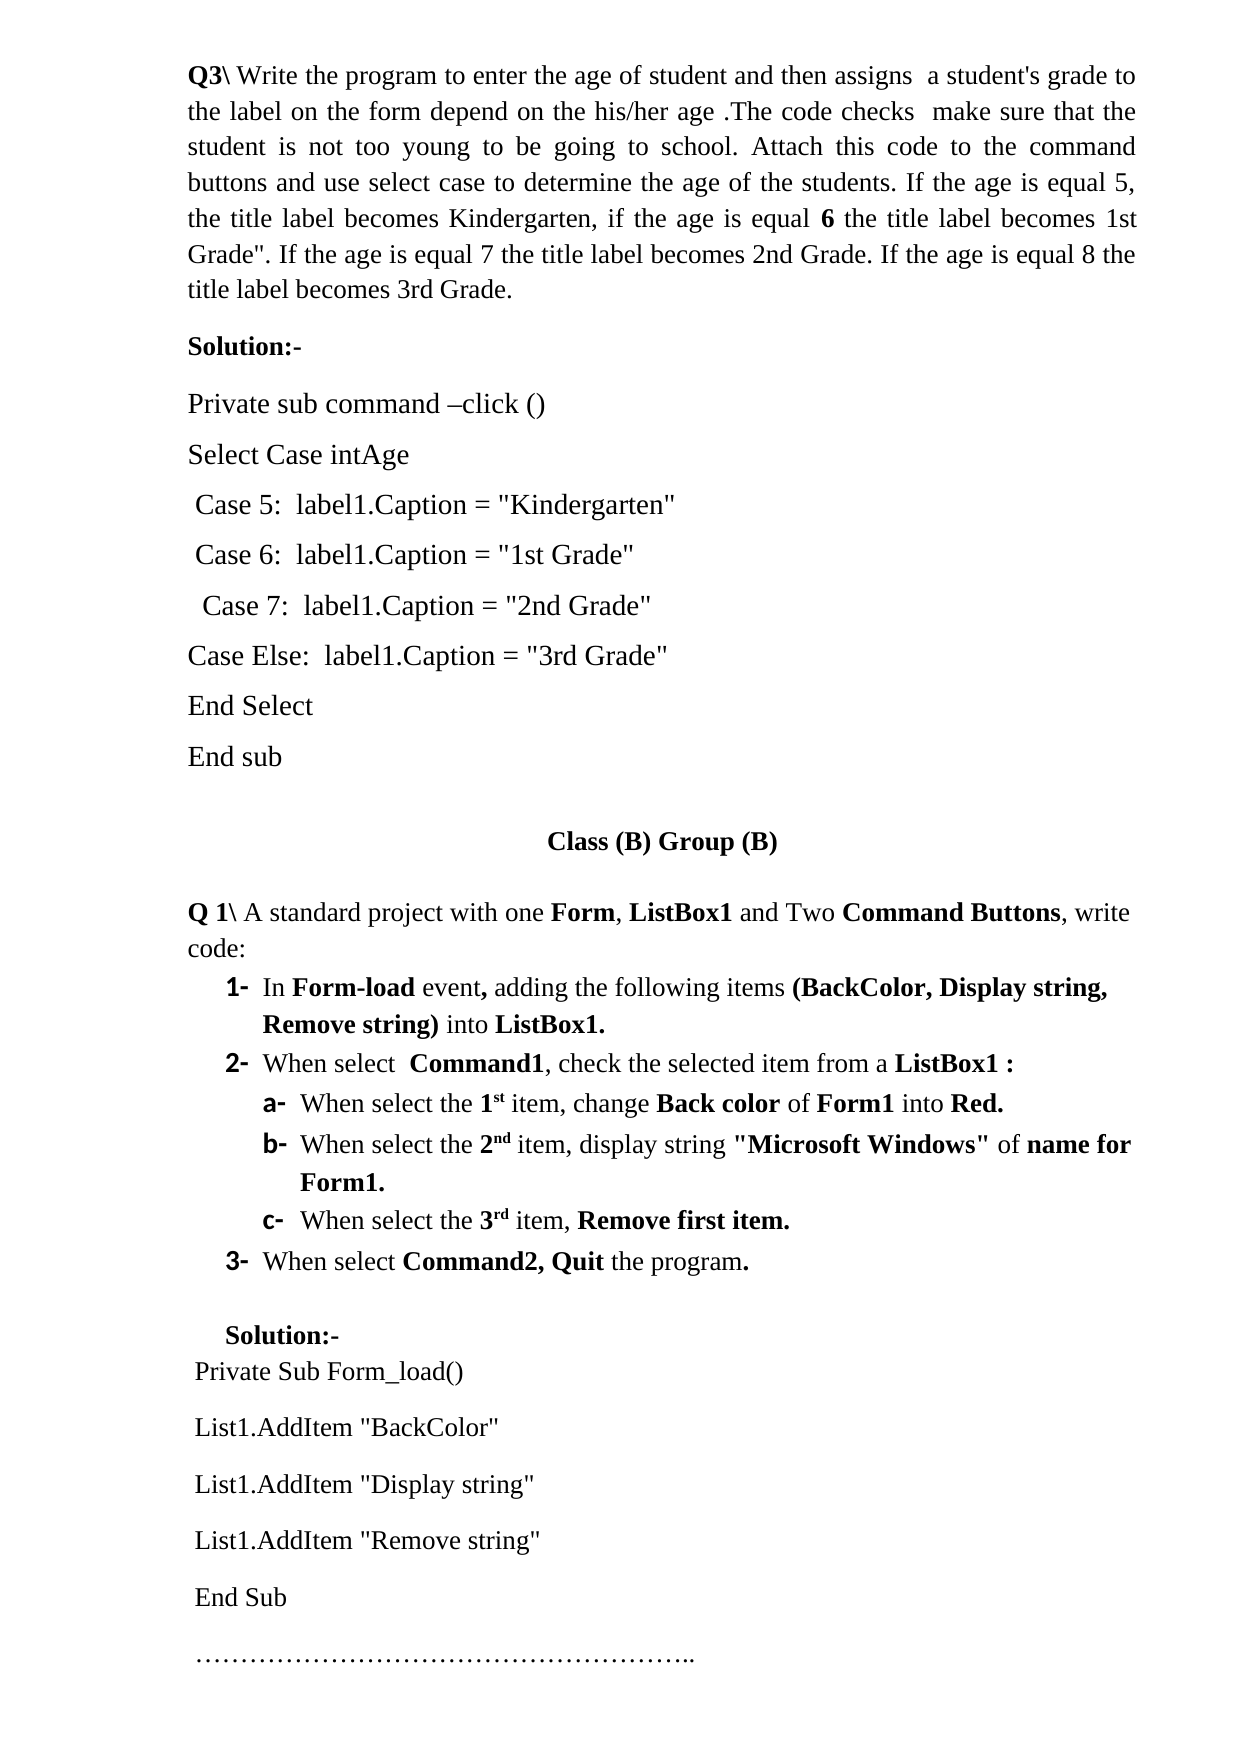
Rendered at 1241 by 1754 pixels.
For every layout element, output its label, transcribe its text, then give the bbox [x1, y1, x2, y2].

text Q3\ Write the program to enter the age of student and then assigns a student's grade to the label on the form depend on the his/her age .The code checks make sure that the student is not too young to be going to school. Attach this code to the command buttons and use select case to determine the age of the students. If the age is equal 5, the title label becomes Kindergarten, if the age is equal 6 the title label becomes 1st Grade". If the age is equal 7 the title label becomes 2nd Grade. If the age is equal 8 the title label becomes 3rd Grade. [187, 59, 1137, 304]
text Select Case intAge [187, 437, 1137, 470]
text ……………………………………………….. [194, 1638, 1132, 1669]
text Q 1\ A standard project with one Form, ListBox1 and Two Command Buttons, write code: [187, 896, 1137, 963]
text End Sub [194, 1581, 1132, 1612]
text Class (B) Group (B) [187, 825, 1137, 856]
text List1.AddItem "Remove string" [194, 1524, 1132, 1556]
list When select the 3rd item, Remove first item. [262, 1201, 1137, 1237]
list When select Command1, check the selected item from a ListBox1 : [225, 1044, 1137, 1079]
list When select the 2nd item, display string "Microsoft Windows" of name for Form1. [262, 1126, 1137, 1197]
text Case 5: label1.Caption = "Kindergarten" [187, 487, 1137, 521]
list When select Command2, Quit the program. [225, 1242, 1137, 1278]
text Solution:- [225, 1319, 1137, 1350]
text Solution:- [187, 330, 1137, 361]
text Case Else: label1.Caption = "3rd Grade" [187, 638, 1137, 672]
text Case 6: label1.Caption = "1st Grade" [187, 537, 1137, 571]
list When select the 1st item, change Back color of Form1 into Red. [262, 1084, 1137, 1120]
text Private sub command –click () [187, 387, 1137, 420]
text List1.AddItem "Display string" [194, 1468, 1132, 1499]
text List1.AddItem "BackColor" [194, 1411, 1132, 1442]
text Private Sub Form_load() [194, 1355, 1132, 1386]
text End sub [187, 739, 1137, 772]
text Case 7: label1.Caption = "2nd Grade" [187, 588, 1137, 621]
text End Select [187, 688, 1137, 722]
list In Form-load event, adding the following items (BackColor, Display string, Remove string) into ListBox1. [225, 968, 1137, 1039]
